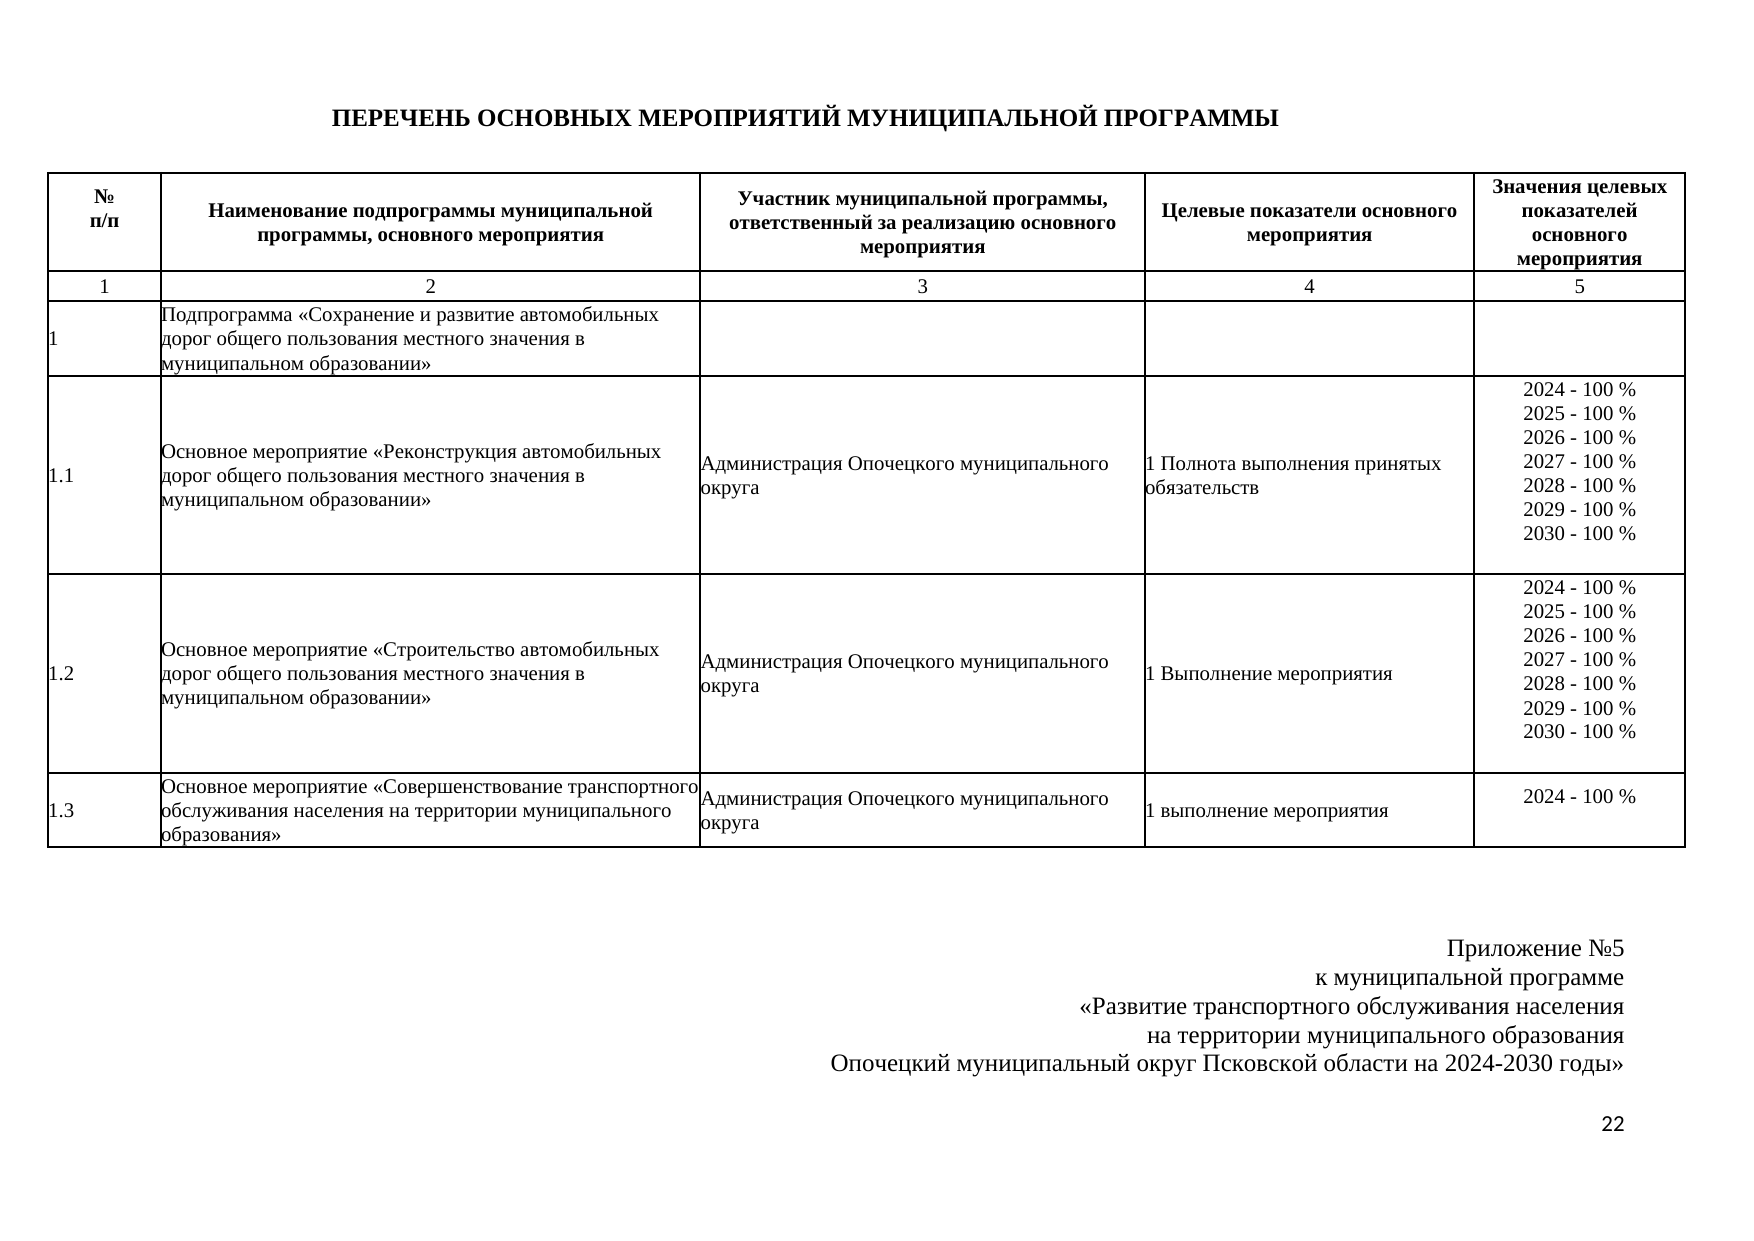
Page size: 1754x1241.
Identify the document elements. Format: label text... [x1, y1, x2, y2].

text к муниципальной программе [59, 962, 1624, 991]
table_cell 5 [1475, 272, 1684, 300]
table_cell 3 [701, 272, 1144, 300]
table_cell Участник муниципальной программы, ответственный за реализацию основного мероприятия [701, 174, 1144, 270]
table_cell Администрация Опочецкого муниципального округа [701, 774, 1144, 846]
table_header ПЕРЕЧЕНЬ ОСНОВНЫХ МЕРОПРИЯТИЙ МУНИЦИПАЛЬНОЙ ПРОГРАММЫ [48, 103, 1563, 172]
table_cell Наименование подпрограммы муниципальной программы, основного мероприятия [162, 174, 699, 270]
table_cell [701, 302, 1144, 374]
table_cell Подпрограмма «Сохранение и развитие автомобильных дорог общего пользования местного значения в муниципальном образовании» [162, 302, 699, 374]
table_cell 1 выполнение мероприятия [1146, 774, 1473, 846]
table_cell 4 [1146, 272, 1473, 300]
table_cell Администрация Опочецкого муниципального округа [701, 575, 1144, 772]
table_cell Основное мероприятие «Совершенствование транспортного обслуживания населения на территории муниципального образования» [162, 774, 699, 846]
table_cell Основное мероприятие «Строительство автомобильных дорог общего пользования местного значения в муниципальном образовании» [162, 575, 699, 772]
table_cell 1.2 [49, 575, 160, 772]
table_cell 1 [49, 272, 160, 300]
table_cell Значения целевых показателей основного мероприятия [1475, 174, 1684, 270]
text Опочецкий муниципальный округ Псковской области на 2024-2030 годы» [59, 1048, 1624, 1077]
table_cell Администрация Опочецкого муниципального округа [701, 377, 1144, 573]
text на территории муниципального образования [59, 1020, 1624, 1048]
table_cell Целевые показатели основного мероприятия [1146, 174, 1473, 270]
table_cell 2024 - 100 % [1475, 774, 1684, 846]
table_cell 2 [162, 272, 699, 300]
table_cell 1 Выполнение мероприятия [1146, 575, 1473, 772]
table_cell 1.3 [49, 774, 160, 846]
table_cell 2024 - 100 % 2025 - 100 % 2026 - 100 % 2027 - 100 % 2028 - 100 % 2029 - 100 % 2030 - 100 % [1475, 377, 1684, 573]
text «Развитие транспортного обслуживания населения [59, 991, 1624, 1020]
table_cell 1 Полнота выполнения принятых обязательств [1146, 377, 1473, 573]
table_cell [1146, 302, 1473, 374]
table_cell [1475, 302, 1684, 374]
text Приложение №5 [59, 933, 1624, 962]
table_cell 2024 - 100 % 2025 - 100 % 2026 - 100 % 2027 - 100 % 2028 - 100 % 2029 - 100 % 2030 - 100 % [1475, 575, 1684, 772]
table_cell 1.1 [49, 377, 160, 573]
table_cell Основное мероприятие «Реконструкция автомобильных дорог общего пользования местного значения в муниципальном образовании» [162, 377, 699, 573]
table_cell № п/п [49, 174, 160, 270]
table_cell 1 [49, 302, 160, 374]
